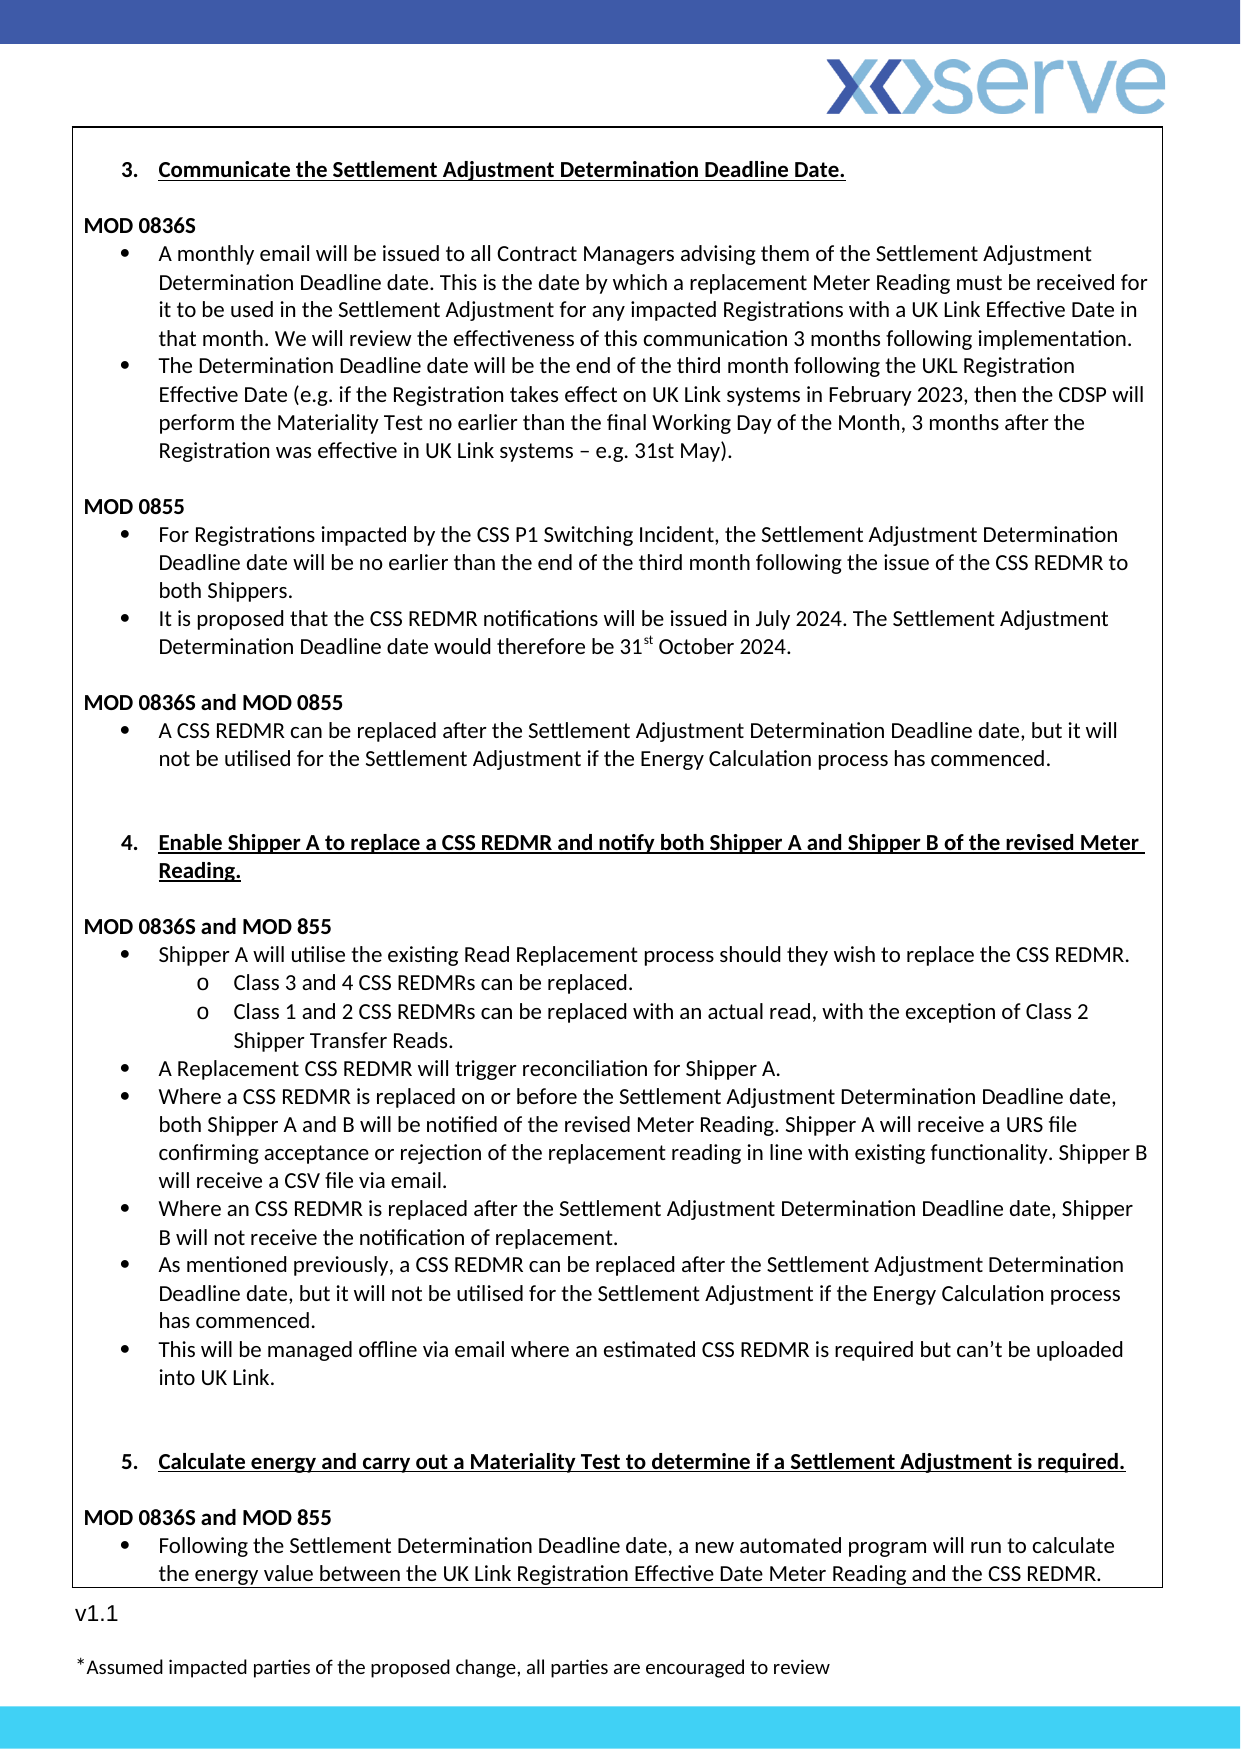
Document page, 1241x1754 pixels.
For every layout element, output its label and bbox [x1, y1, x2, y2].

picture [826, 59, 1166, 114]
table_header [73, 128, 1162, 1587]
